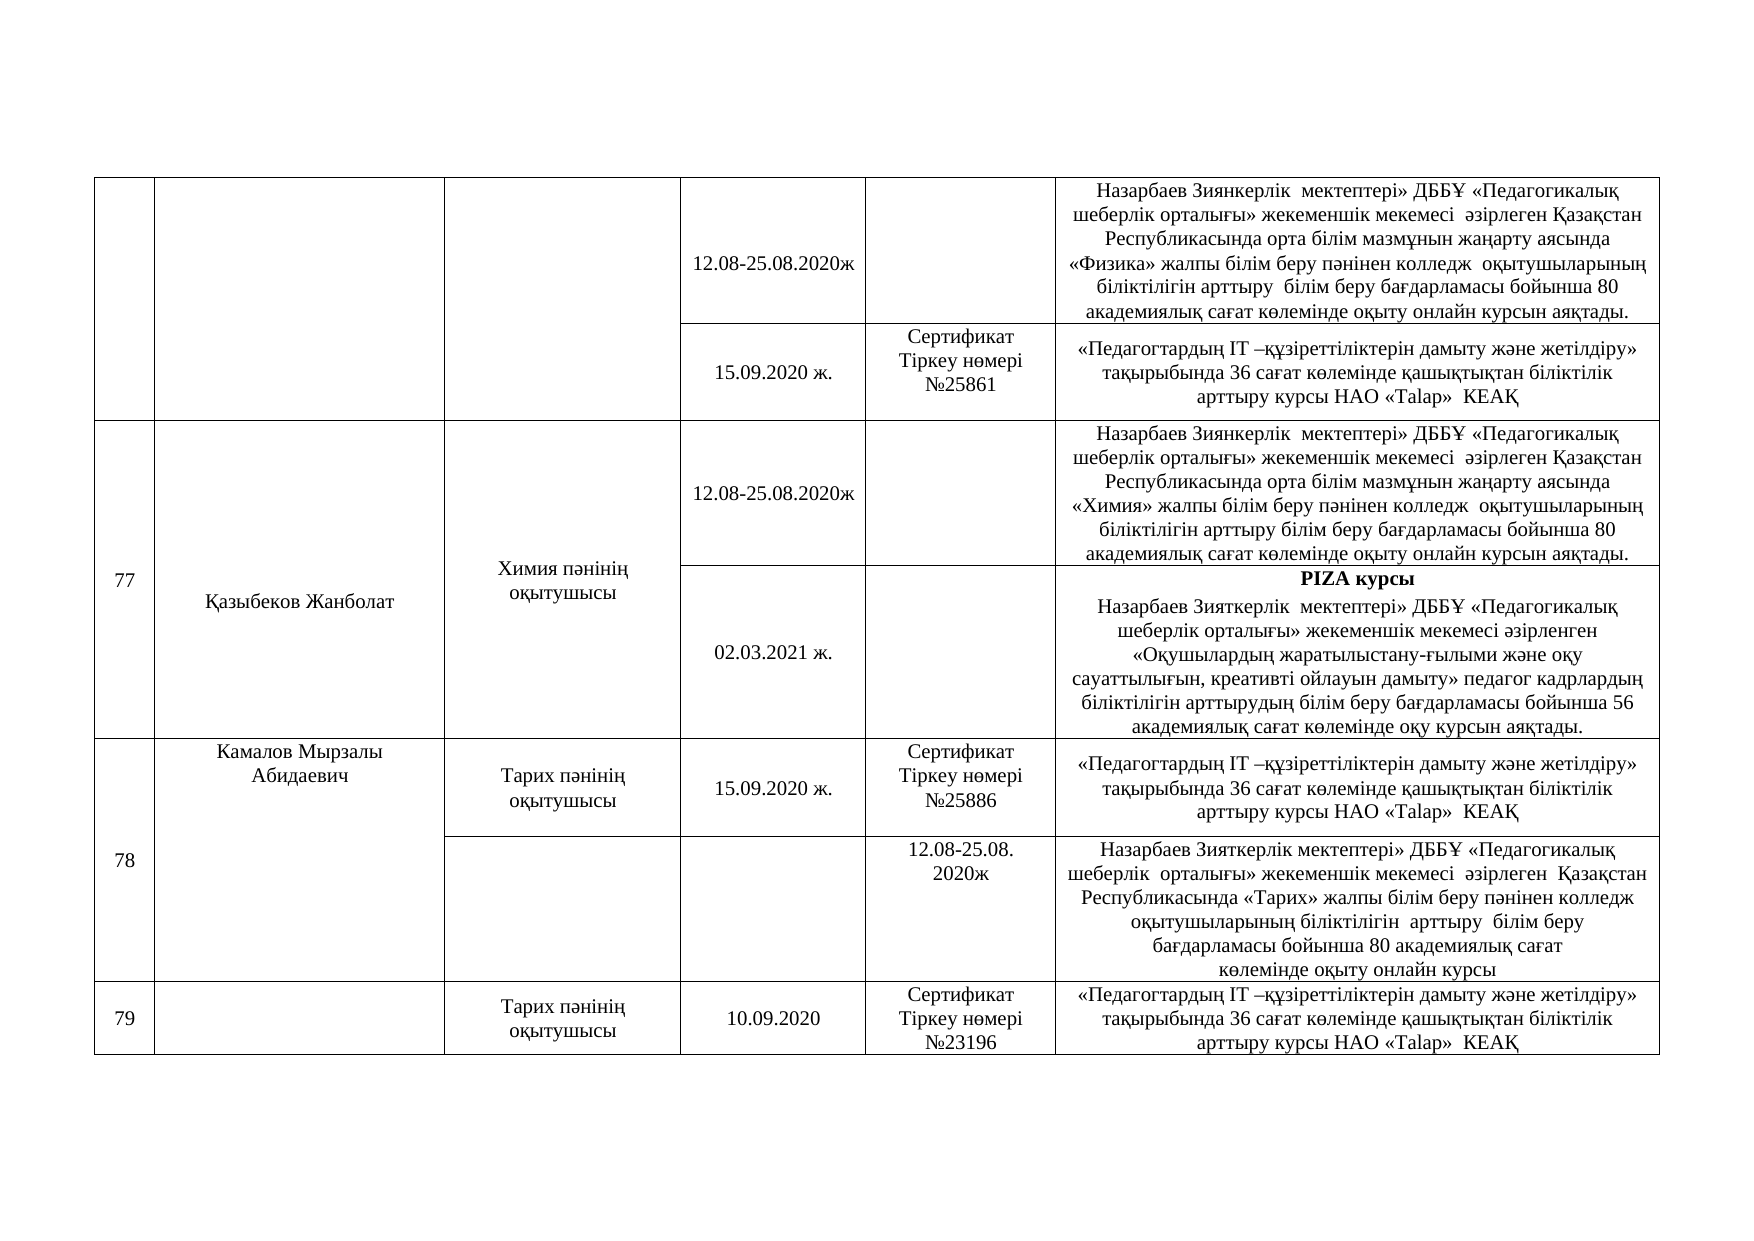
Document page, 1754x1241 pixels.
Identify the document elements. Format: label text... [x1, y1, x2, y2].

table_cell Камалов Мырзалы Абидаевич [155, 739, 444, 981]
table_cell Сертификат Тіркеу нөмері №25861 [866, 324, 1055, 420]
table_cell 15.09.2020 ж. [681, 739, 865, 836]
table_cell PIZA курсы Назарбаев Зияткерлік мектептері» ДББҰ «Педагогикалық шеберлік орталығы» жекеменшік мекемесі әзірленген «Оқушылардың жаратылыстану-ғылыми және оқу сауаттылығын, креативті ойлауын дамыту» педагог кадрлардың біліктілігін арттырудың білім беру бағдарламасы бойынша 56 академиялық сағат көлемінде оқу курсын аяқтады. [1056, 566, 1659, 738]
table_cell Қазыбеков Жанболат [155, 421, 444, 738]
table_cell 77 [95, 421, 154, 738]
table_cell [866, 178, 1055, 323]
table_cell Тарих пәнінің оқытушысы [445, 739, 680, 836]
table_cell 15.09.2020 ж. [681, 324, 865, 420]
table_cell [866, 566, 1055, 738]
table_cell [681, 837, 865, 981]
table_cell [155, 982, 444, 1054]
table_cell «Педагогтардың ІТ –құзіреттіліктерін дамыту және жетілдіру» тақырыбында 36 сағат көлемінде қашықтықтан біліктілік арттыру курсы НАО «Таlap» КЕАҚ [1056, 739, 1659, 836]
table_cell «Педагогтардың ІТ –құзіреттіліктерін дамыту және жетілдіру» тақырыбында 36 сағат көлемінде қашықтықтан біліктілік арттыру курсы НАО «Таlap» КЕАҚ [1056, 324, 1659, 420]
table_cell «Педагогтардың ІТ –құзіреттіліктерін дамыту және жетілдіру» тақырыбында 36 сағат көлемінде қашықтықтан біліктілік арттыру курсы НАО «Таlap» КЕАҚ [1056, 982, 1659, 1054]
table_cell Сертификат Тіркеу нөмері №23196 [866, 982, 1055, 1054]
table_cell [155, 178, 444, 420]
table_cell 10.09.2020 [681, 982, 865, 1054]
table_cell Химия пәнінің оқытушысы [445, 421, 680, 738]
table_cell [445, 178, 680, 420]
table_cell 12.08-25.08.2020ж [681, 421, 865, 565]
table_cell 78 [95, 739, 154, 981]
table_cell Назарбаев Зиянкерлік мектептері» ДББҰ «Педагогикалық шеберлік орталығы» жекеменшік мекемесі әзірлеген Қазақстан Республикасында орта білім мазмұнын жаңарту аясында «Физика» жалпы білім беру пәнінен колледж оқытушыларының біліктілігін арттыру білім беру бағдарламасы бойынша 80 академиялық сағат көлемінде оқыту онлайн курсын аяқтады. [1056, 178, 1659, 323]
table_cell 76 [95, 178, 154, 420]
table_cell [445, 837, 680, 981]
table_cell 12.08-25.08.2020ж [681, 178, 865, 323]
table_cell Сертификат Тіркеу нөмері №25886 [866, 739, 1055, 836]
table_cell [866, 421, 1055, 565]
table_cell 02.03.2021 ж. [681, 566, 865, 738]
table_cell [445, 982, 680, 1054]
table_cell 12.08-25.08. 2020ж [866, 837, 1055, 981]
table_cell 79 [95, 982, 154, 1054]
table_cell Назарбаев Зиянкерлік мектептері» ДББҰ «Педагогикалық шеберлік орталығы» жекеменшік мекемесі әзірлеген Қазақстан Республикасында орта білім мазмұнын жаңарту аясында «Химия» жалпы білім беру пәнінен колледж оқытушыларының біліктілігін арттыру білім беру бағдарламасы бойынша 80 академиялық сағат көлемінде оқыту онлайн курсын аяқтады. [1056, 421, 1659, 565]
